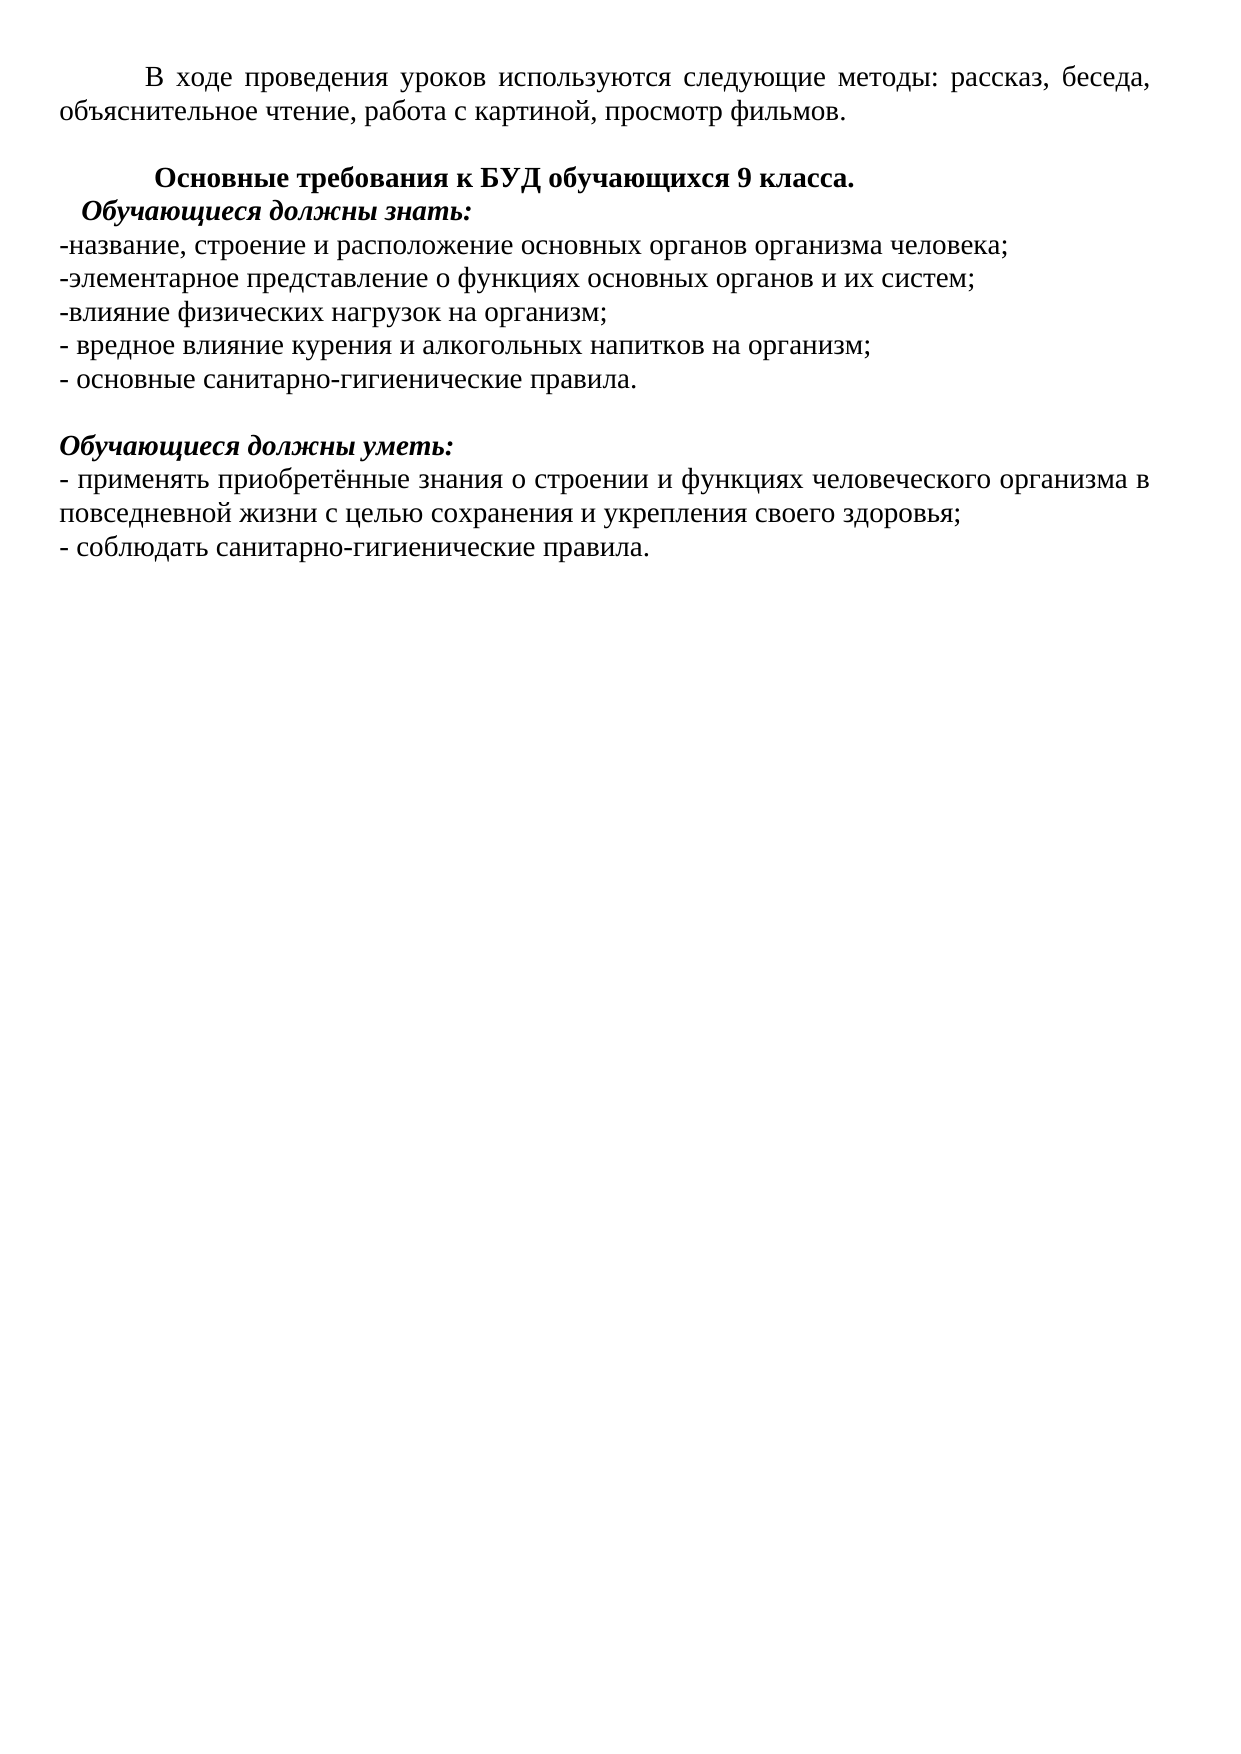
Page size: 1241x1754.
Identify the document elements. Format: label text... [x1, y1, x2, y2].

text - основные санитарно-гигиенические правила. [59, 361, 1152, 394]
text -название, строение и расположение основных органов организма человека; [59, 227, 1152, 260]
text В ходе проведения уроков используются следующие методы: рассказ, беседа, объяснительное чтение, работа с картиной, просмотр фильмов. [59, 59, 1152, 126]
text Основные требования к БУД обучающихся 9 класса. [59, 160, 1152, 193]
text -элементарное представление о функциях основных органов и их систем; [59, 260, 1152, 294]
text - соблюдать санитарно-гигиенические правила. [59, 529, 1152, 562]
text -влияние физических нагрузок на организм; [59, 294, 1152, 327]
text Обучающиеся должны знать: [59, 193, 1152, 227]
text - вредное влияние курения и алкогольных напитков на организм; [59, 327, 1152, 361]
text Обучающиеся должны уметь: [59, 428, 1152, 462]
text - применять приобретённые знания о строении и функциях человеческого организма в повседневной жизни с целью сохранения и укрепления своего здоровья; [59, 462, 1152, 529]
